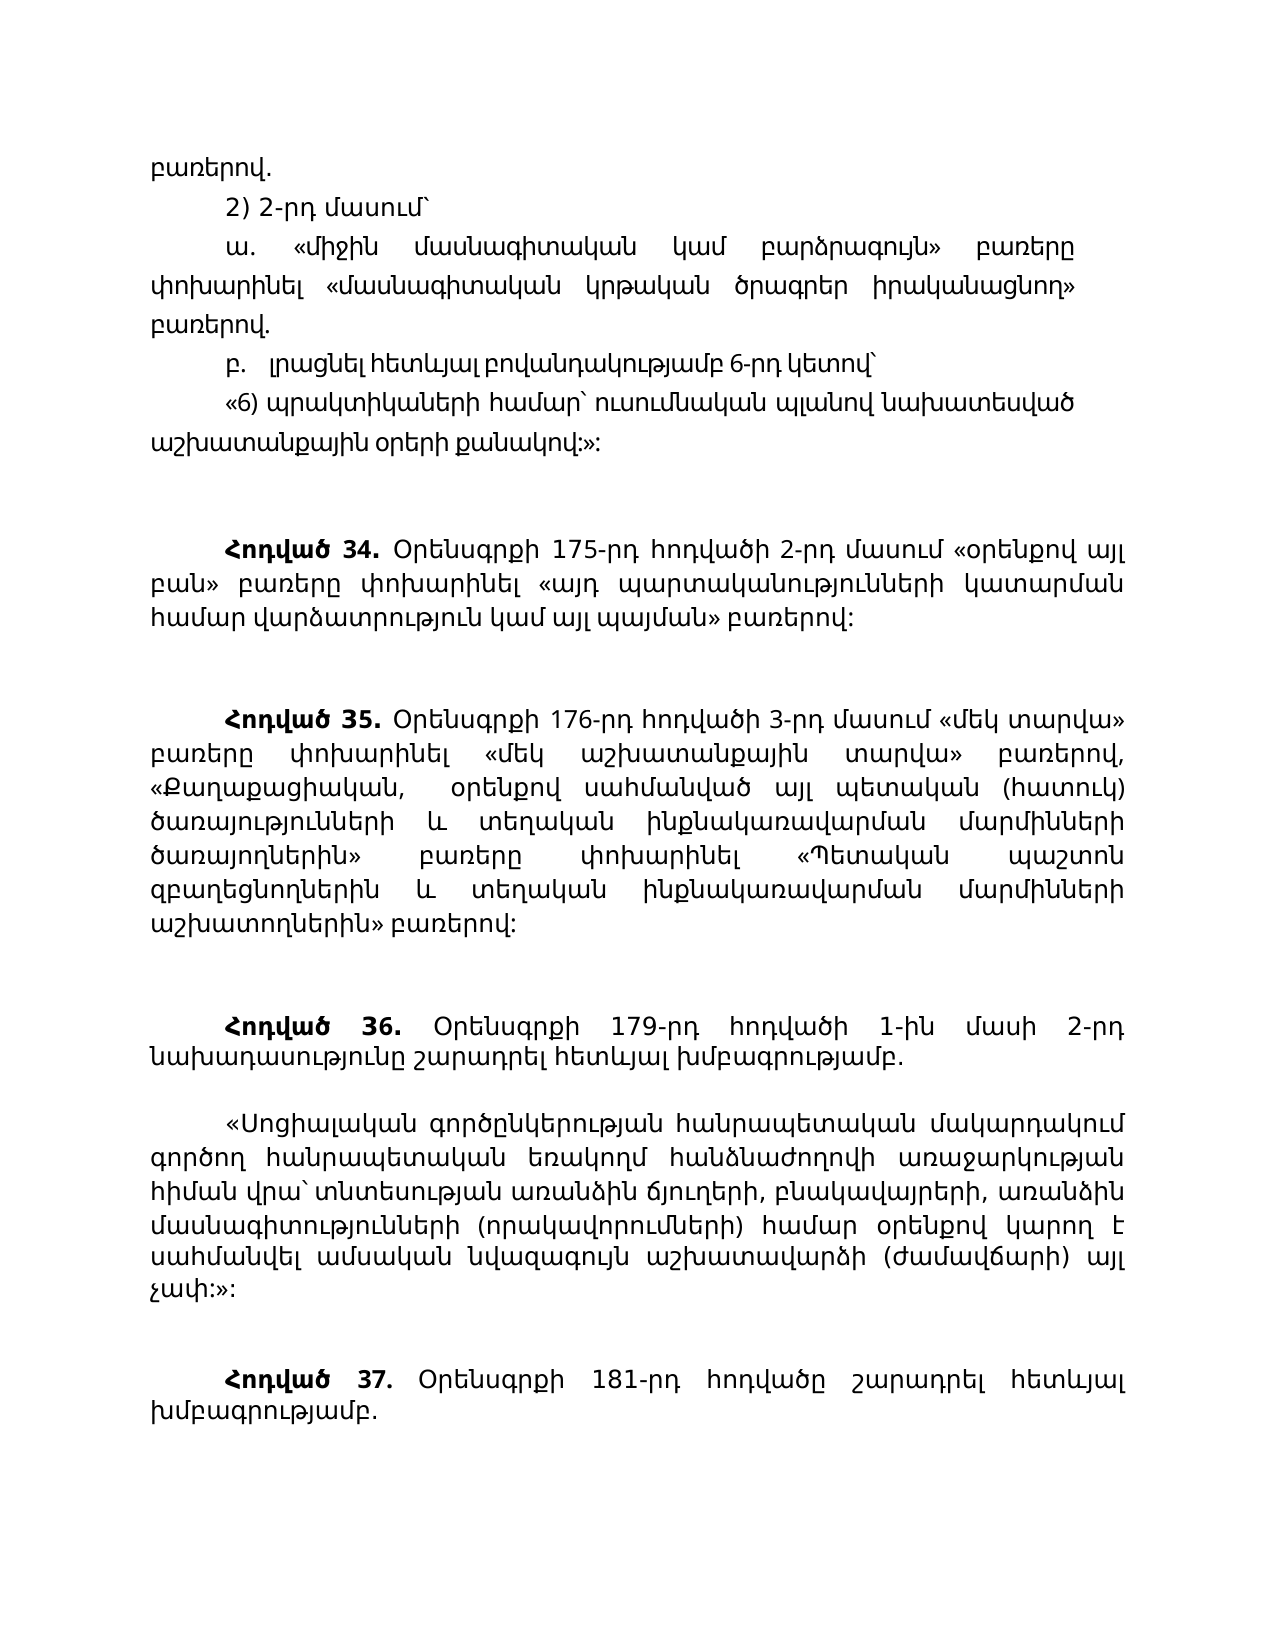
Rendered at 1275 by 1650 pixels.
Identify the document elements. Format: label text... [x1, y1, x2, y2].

text բ. լրացնել հետևյալ բովանդակությամբ 6-րդ կետով՝ [150, 346, 1075, 380]
text Հոդված 37. Օրենսգրքի 181-րդ հոդվածը շարադրել հետևյալ խմբագրությամբ. [150, 1362, 1125, 1425]
text «Սոցիալական գործընկերության հանրապետական մակարդակում գործող հանրապետական եռակողմ հանձնաժողովի առաջարկության հիման վրա՝ տնտեսության առանձին ճյուղերի, բնակավայրերի, առանձին մասնագիտությունների (որակավորումների) համար օրենքով կարող է սահմանվել ամսական նվազագույն աշխատավարձի (ժամավճարի) այլ չափ:»: [150, 1106, 1125, 1305]
text Հոդված 35. Օրենսգրքի 176-րդ հոդվածի 3-րդ մասում «մեկ տարվա» բառերը փոխարինել «մեկ աշխատանքային տարվա» բառերով, «Քաղաքացիական, օրենքով սահմանված այլ պետական (հատուկ) ծառայությունների և տեղական ինքնակառավարման մարմինների ծառայողներին» բառերը փոխարինել «Պետական պաշտոն զբաղեցնողներին և տեղական ինքնակառավարման մարմինների աշխատողներին» բառերով: [150, 702, 1125, 940]
text Հոդված 36. Օրենսգրքի 179-րդ հոդվածի 1-ին մասի 2-րդ նախադասությունը շարադրել հետևյալ խմբագրությամբ. [150, 1008, 1125, 1072]
text 2) 2-րդ մասում` [150, 189, 1075, 223]
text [150, 150, 1125, 184]
text ա. «միջին մասնագիտական կամ բարձրագույն» բառերը փոխարինել «մասնագիտական կրթական ծրագրեր իրականացնող» բառերով. [150, 228, 1075, 341]
text Հոդված 34. Օրենսգրքի 175-րդ հոդվածի 2-րդ մասում «օրենքով այլ բան» բառերը փոխարինել «այդ պարտականությունների կատարման համար վարձատրություն կամ այլ պայման» բառերով: [150, 531, 1125, 634]
text «6) պրակտիկաների համար՝ ուսումնական պլանով նախատեսված աշխատանքային օրերի քանակով:»: [150, 385, 1075, 458]
